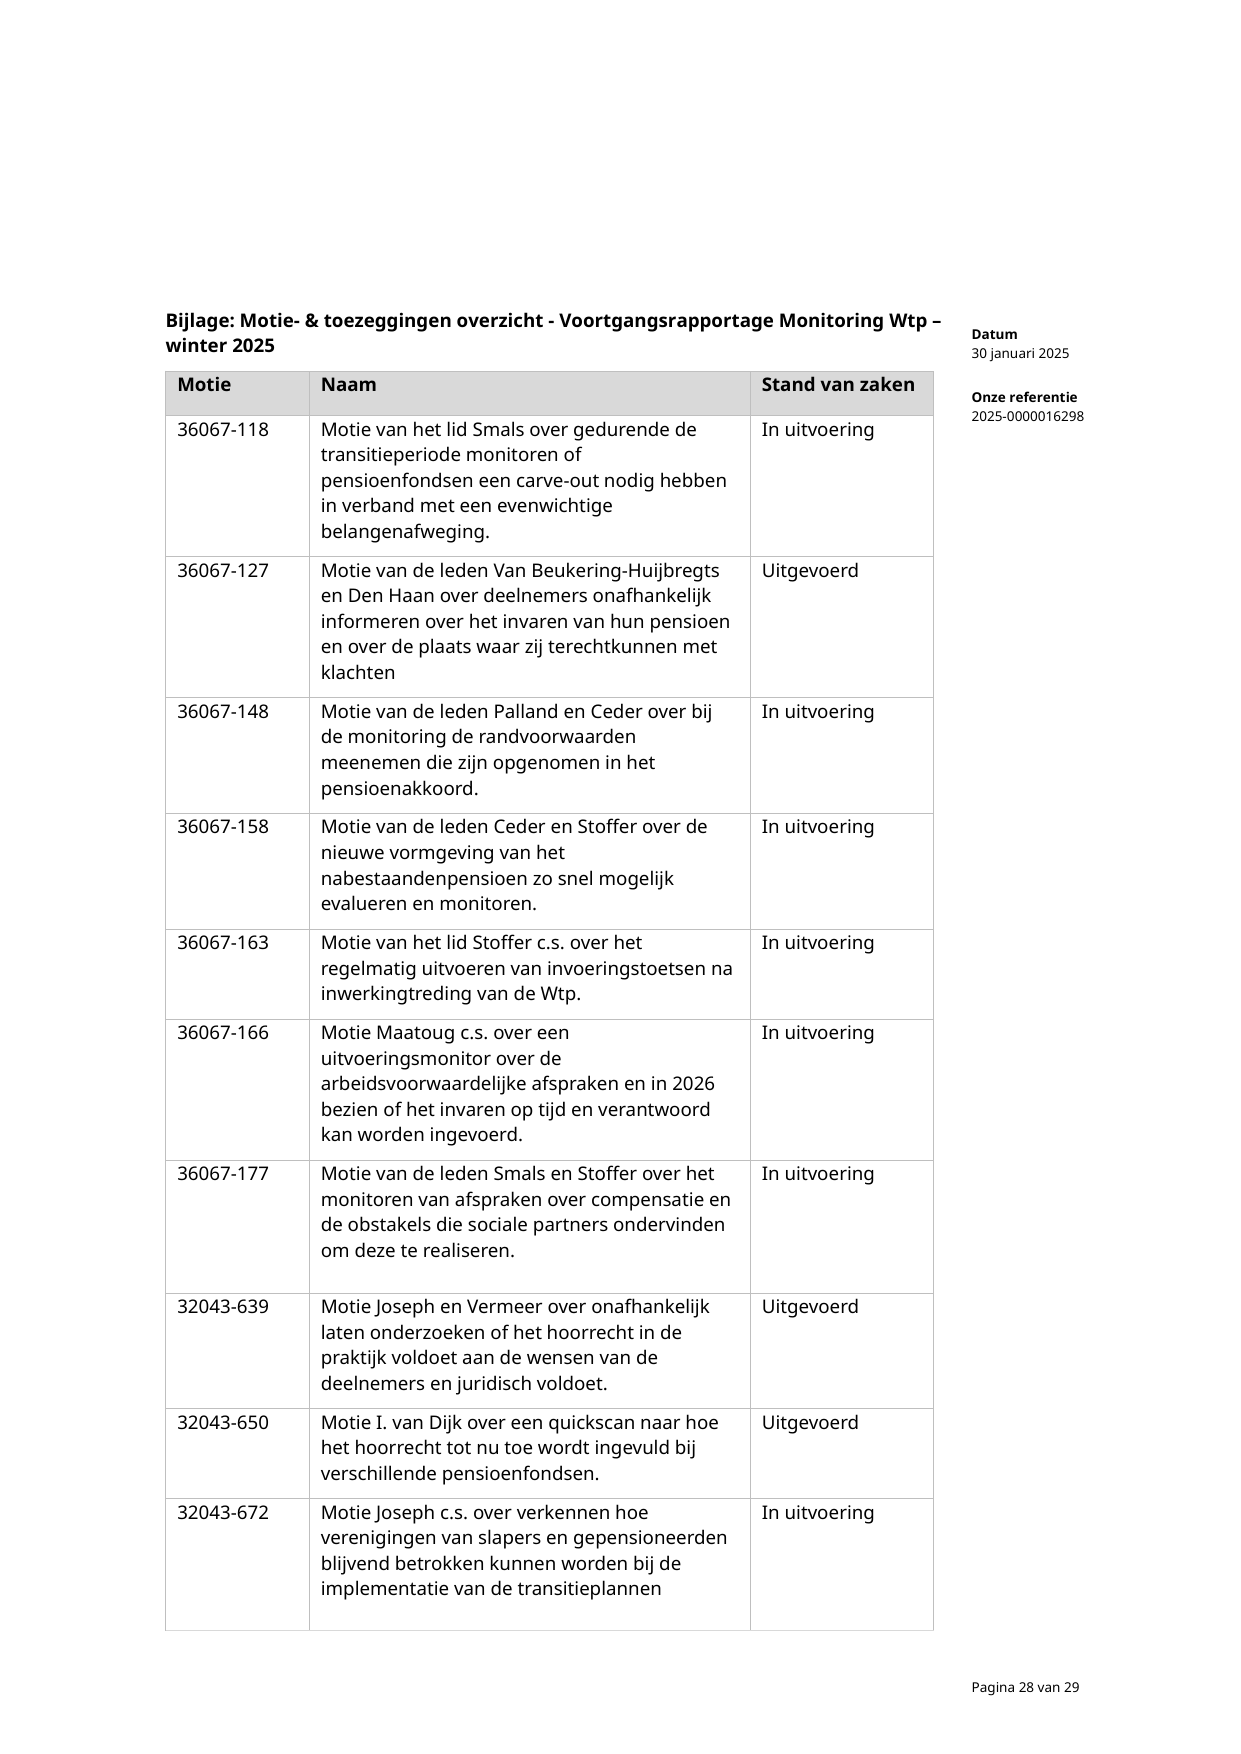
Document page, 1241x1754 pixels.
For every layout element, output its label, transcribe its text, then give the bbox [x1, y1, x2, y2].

table_cell Uitgevoerd [751, 1409, 933, 1498]
table_cell Motie Joseph en Vermeer over onafhankelijk laten onderzoeken of het hoorrecht in de praktijk voldoet aan de wensen van de deelnemers en juridisch voldoet. [310, 1294, 750, 1408]
table_cell In uitvoering [751, 698, 933, 813]
table_cell In uitvoering [751, 930, 933, 1018]
text Bijlage: Motie- & toezeggingen overzicht - Voortgangsrapportage Monitoring Wtp – winter 2025 [165, 307, 951, 358]
table_cell Motie Joseph c.s. over verkennen hoe verenigingen van slapers en gepensioneerden blijvend betrokken kunnen worden bij de implementatie van de transitieplannen [310, 1499, 750, 1629]
table_cell Uitgevoerd [751, 1294, 933, 1408]
table_cell In uitvoering [751, 1161, 933, 1292]
table_cell 36067-163 [166, 930, 309, 1018]
table_header Motie [166, 372, 309, 415]
table_header Naam [310, 372, 750, 415]
table_cell In uitvoering [751, 416, 933, 556]
table_cell Motie I. van Dijk over een quickscan naar hoe het hoorrecht tot nu toe wordt ingevuld bij verschillende pensioenfondsen. [310, 1409, 750, 1498]
table_cell In uitvoering [751, 1499, 933, 1629]
table_header Stand van zaken [751, 372, 933, 415]
table_cell 36067-118 [166, 416, 309, 556]
table_cell In uitvoering [751, 814, 933, 928]
table_cell Motie van het lid Smals over gedurende de transitieperiode monitoren of pensioenfondsen een carve-out nodig hebben in verband met een evenwichtige belangenafweging. [310, 416, 750, 556]
table_cell 36067-148 [166, 698, 309, 813]
table_cell Motie van de leden Ceder en Stoffer over de nieuwe vormgeving van het nabestaandenpensioen zo snel mogelijk evalueren en monitoren. [310, 814, 750, 928]
table_cell Motie van de leden Van Beukering-Huijbregts en Den Haan over deelnemers onafhankelijk informeren over het invaren van hun pensioen en over de plaats waar zij terechtkunnen met klachten [310, 557, 750, 697]
table_cell 36067-158 [166, 814, 309, 928]
table_cell Motie van het lid Stoffer c.s. over het regelmatig uitvoeren van invoeringstoetsen na inwerkingtreding van de Wtp. [310, 930, 750, 1018]
table_cell 36067-127 [166, 557, 309, 697]
table_cell 36067-177 [166, 1161, 309, 1292]
table_cell Motie Maatoug c.s. over een uitvoeringsmonitor over de arbeidsvoorwaardelijke afspraken en in 2026 bezien of het invaren op tijd en verantwoord kan worden ingevoerd. [310, 1020, 750, 1160]
table_cell 32043-639 [166, 1294, 309, 1408]
table_cell 36067-166 [166, 1020, 309, 1160]
table_cell 32043-650 [166, 1409, 309, 1498]
table_cell Uitgevoerd [751, 557, 933, 697]
table_cell 32043-672 [166, 1499, 309, 1629]
table_cell Motie van de leden Palland en Ceder over bij de monitoring de randvoorwaarden meenemen die zijn opgenomen in het pensioenakkoord. [310, 698, 750, 813]
table_cell Motie van de leden Smals en Stoffer over het monitoren van afspraken over compensatie en de obstakels die sociale partners ondervinden om deze te realiseren. [310, 1161, 750, 1292]
table_cell In uitvoering [751, 1020, 933, 1160]
